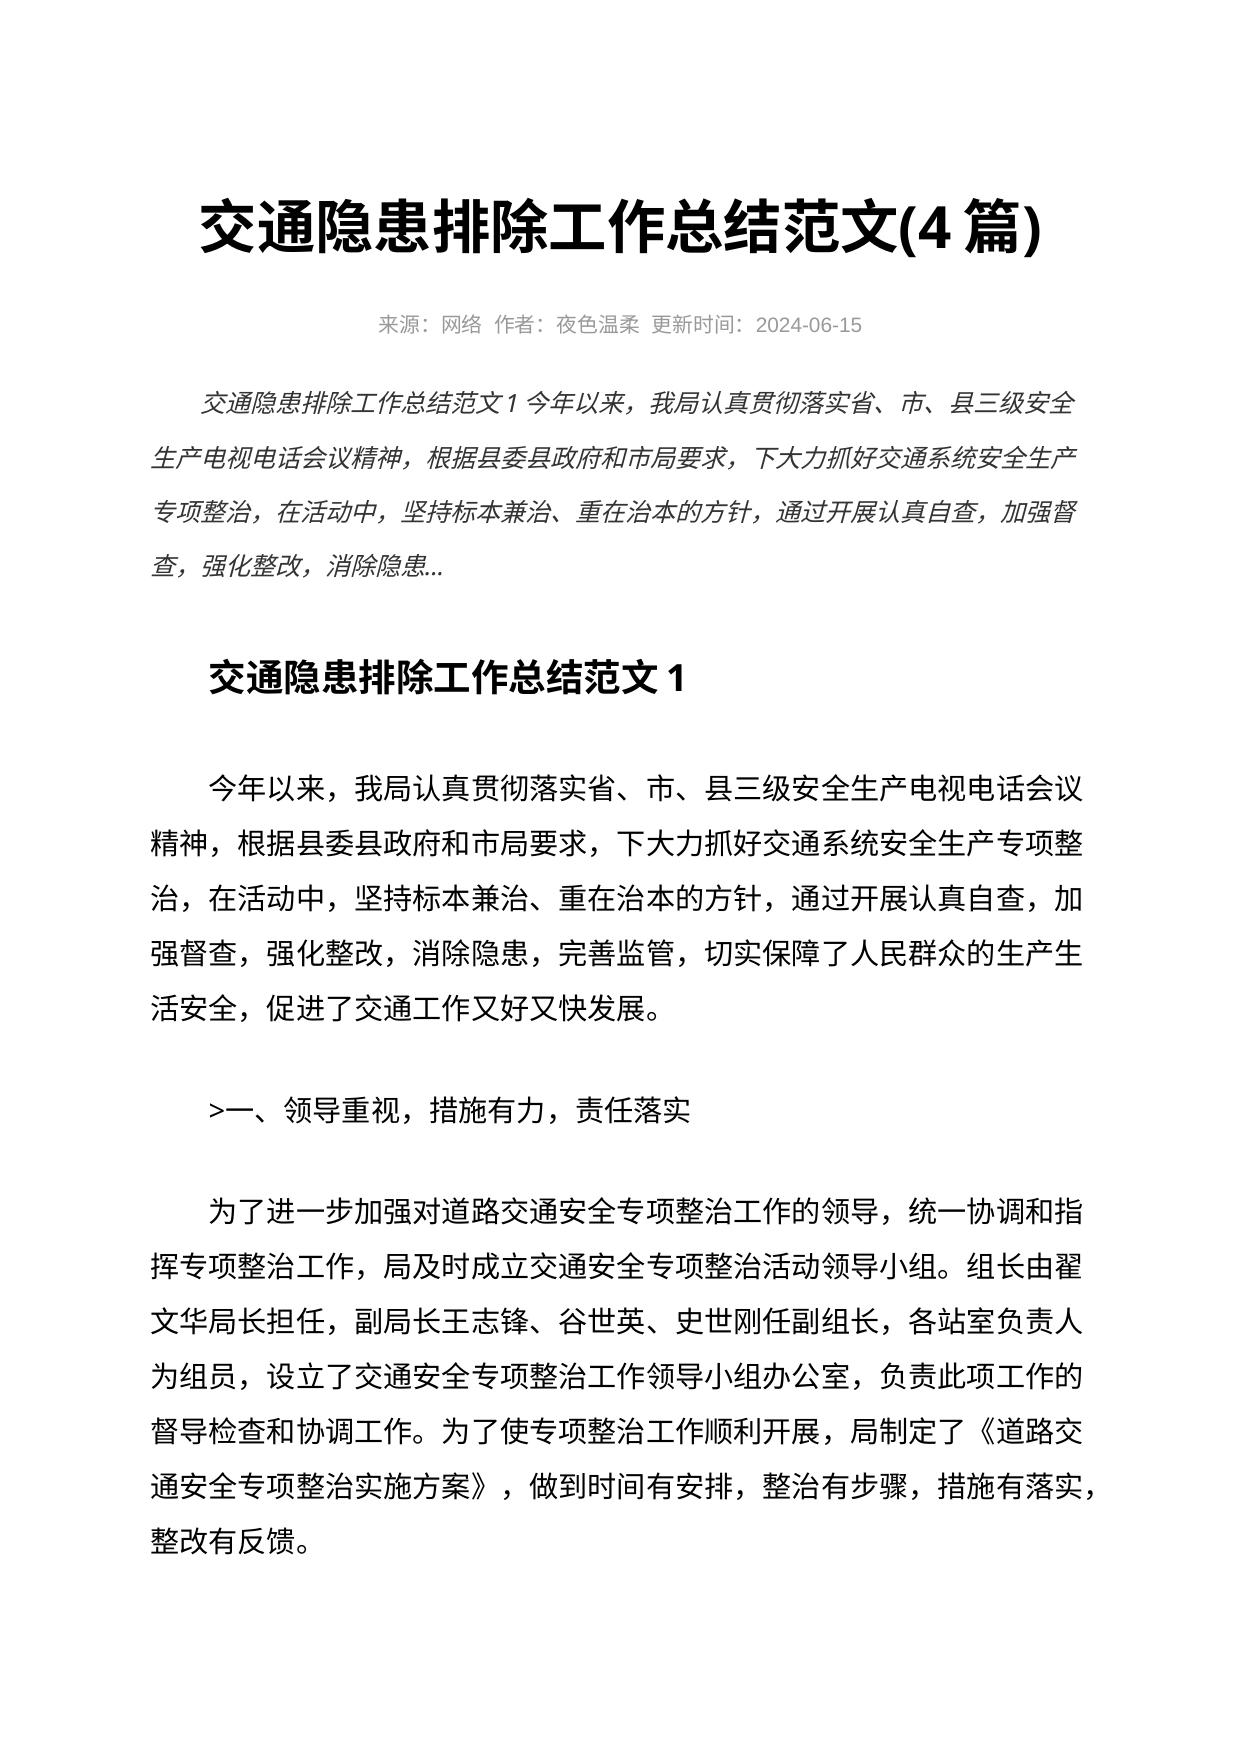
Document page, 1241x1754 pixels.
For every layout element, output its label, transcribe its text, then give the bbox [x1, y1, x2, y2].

text 今年以来，我局认真贯彻落实省、市、县三级安全生产电视电话会议精神，根据县委县政府和市局要求，下大力抓好交通系统安全生产专项整治，在活动中，坚持标本兼治、重在治本的方针，通过开展认真自查，加强督查，强化整改，消除隐患，完善监管，切实保障了人民群众的生产生活安全，促进了交通工作又好又快发展。 [150, 766, 1090, 1028]
text 来源：网络 作者：夜色温柔 更新时间：2024-06-15 [150, 313, 1090, 337]
subtitle 交通隐患排除工作总结范文(4篇) [150, 181, 1090, 266]
text 交通隐患排除工作总结范文1 [150, 648, 1090, 703]
text >一、领导重视，措施有力，责任落实 [150, 1087, 1090, 1129]
text 交通隐患排除工作总结范文1今年以来，我局认真贯彻落实省、市、县三级安全生产电视电话会议精神，根据县委县政府和市局要求，下大力抓好交通系统安全生产专项整治，在活动中，坚持标本兼治、重在治本的方针，通过开展认真自查，加强督查，强化整改，消除隐患... [150, 384, 1090, 583]
text 为了进一步加强对道路交通安全专项整治工作的领导，统一协调和指挥专项整治工作，局及时成立交通安全专项整治活动领导小组。组长由翟文华局长担任，副局长王志锋、谷世英、史世刚任副组长，各站室负责人为组员，设立了交通安全专项整治工作领导小组办公室，负责此项工作的督导检查和协调工作。为了使专项整治工作顺利开展，局制定了《道路交通安全专项整治实施方案》，做到时间有安排，整治有步骤，措施有落实，整改有反馈。 [150, 1189, 1090, 1561]
